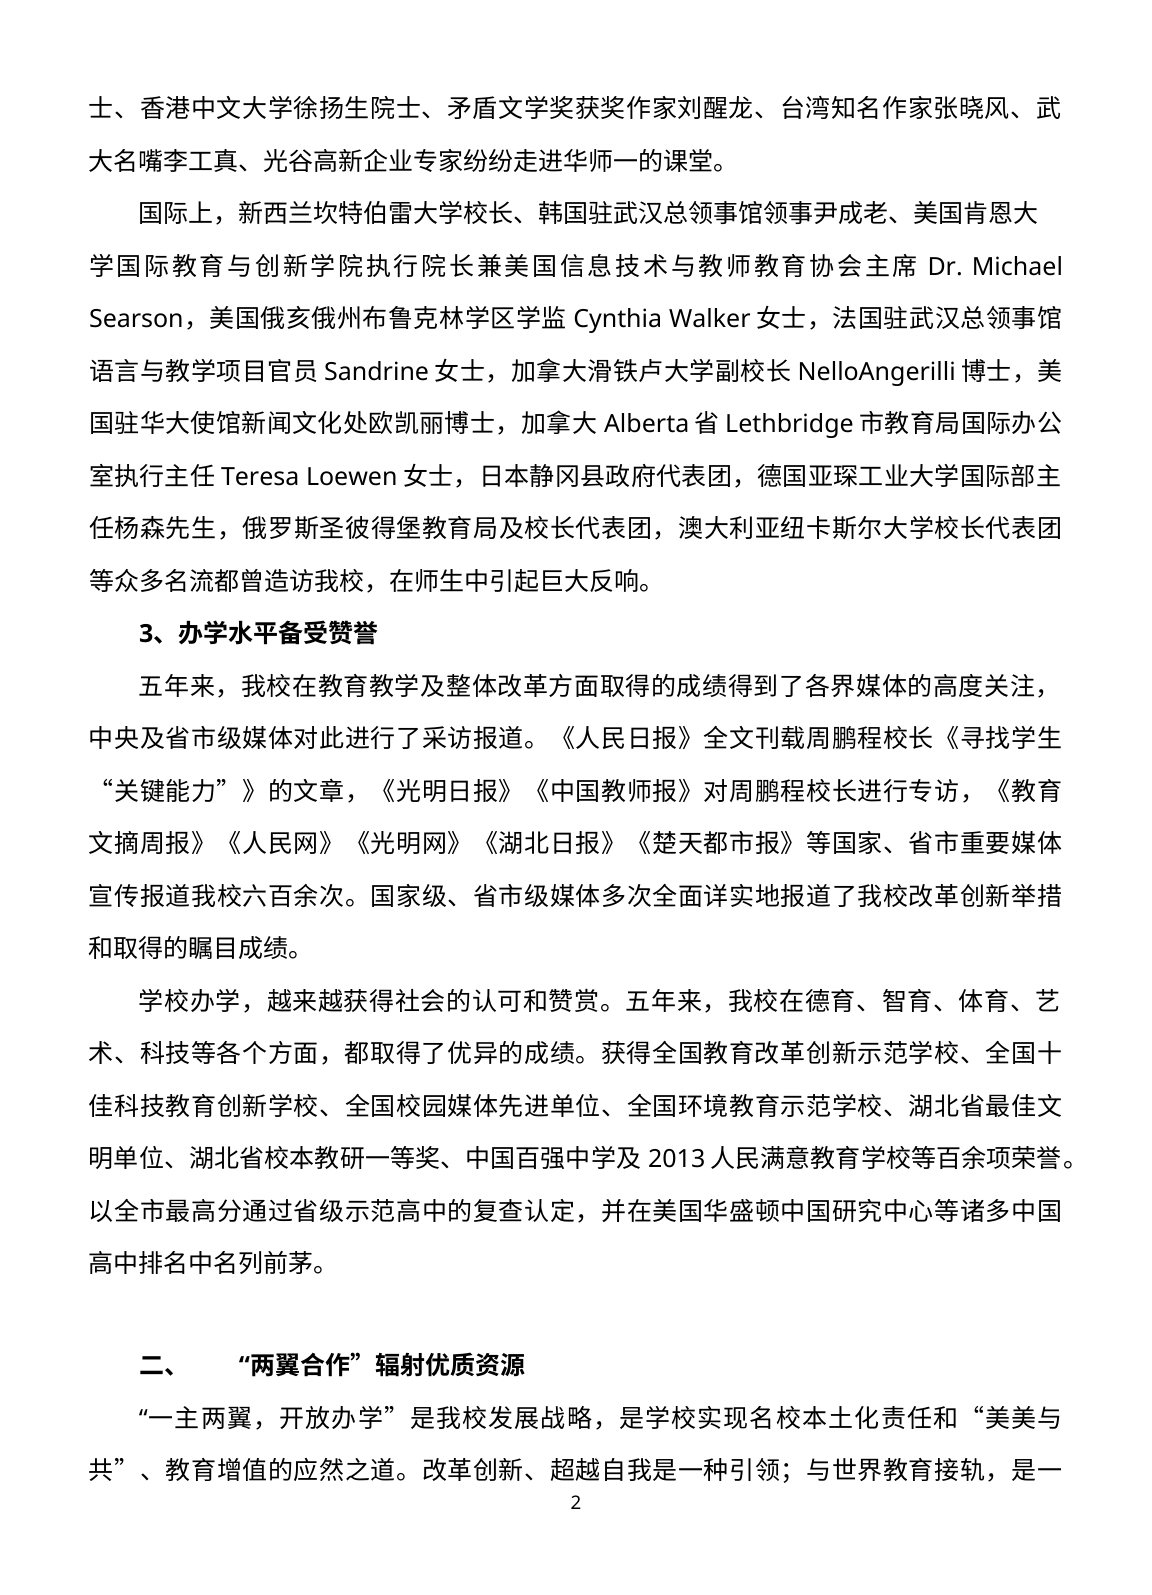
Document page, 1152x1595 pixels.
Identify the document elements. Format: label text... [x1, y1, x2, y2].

text 国际上，新西兰坎特伯雷大学校长、韩国驻武汉总领事馆领事尹成老、美国肯恩大 [89, 194, 1063, 230]
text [89, 1398, 1063, 1487]
text 3、办学水平备受赞誉 [89, 614, 1063, 650]
text 五年来，我校在教育教学及整体改革方面取得的成绩得到了各界媒体的高度关注，中央及省市级媒体对此进行了采访报道。《人民日报》全文刊载周鹏程校长《寻找学生“关键能力”》的文章，《光明日报》《中国教师报》对周鹏程校长进行专访，《教育文摘周报》《人民网》《光明网》《湖北日报》《楚天都市报》等国家、省市重要媒体宣传报道我校六百余次。国家级、省市级媒体多次全面详实地报道了我校改革创新举措和取得的瞩目成绩。 [89, 666, 1063, 965]
text 学校办学，越来越获得社会的认可和赞赏。五年来，我校在德育、智育、体育、艺术、科技等各个方面，都取得了优异的成绩。获得全国教育改革创新示范学校、全国十佳科技教育创新学校、全国校园媒体先进单位、全国环境教育示范学校、湖北省最佳文明单位、湖北省校本教研一等奖、中国百强中学及2013人民满意教育学校等百余项荣誉。以全市最高分通过省级示范高中的复查认定，并在美国华盛顿中国研究中心等诸多中国高中排名中名列前茅。 [89, 981, 1063, 1280]
text 学国际教育与创新学院执行院长兼美国信息技术与教师教育协会主席Dr. Michael Searson，美国俄亥俄州布鲁克林学区学监Cynthia Walker女士，法国驻武汉总领事馆语言与教学项目官员Sandrine女士，加拿大滑铁卢大学副校长NelloAngerilli博士，美国驻华大使馆新闻文化处欧凯丽博士，加拿大Alberta省Lethbridge市教育局国际办公室执行主任Teresa Loewen女士，日本静冈县政府代表团，德国亚琛工业大学国际部主任杨森先生，俄罗斯圣彼得堡教育局及校长代表团，澳大利亚纽卡斯尔大学校长代表团等众多名流都曾造访我校，在师生中引起巨大反响。 [89, 246, 1063, 597]
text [89, 89, 1063, 177]
text 二、 “两翼合作”辐射优质资源 [89, 1346, 1063, 1382]
